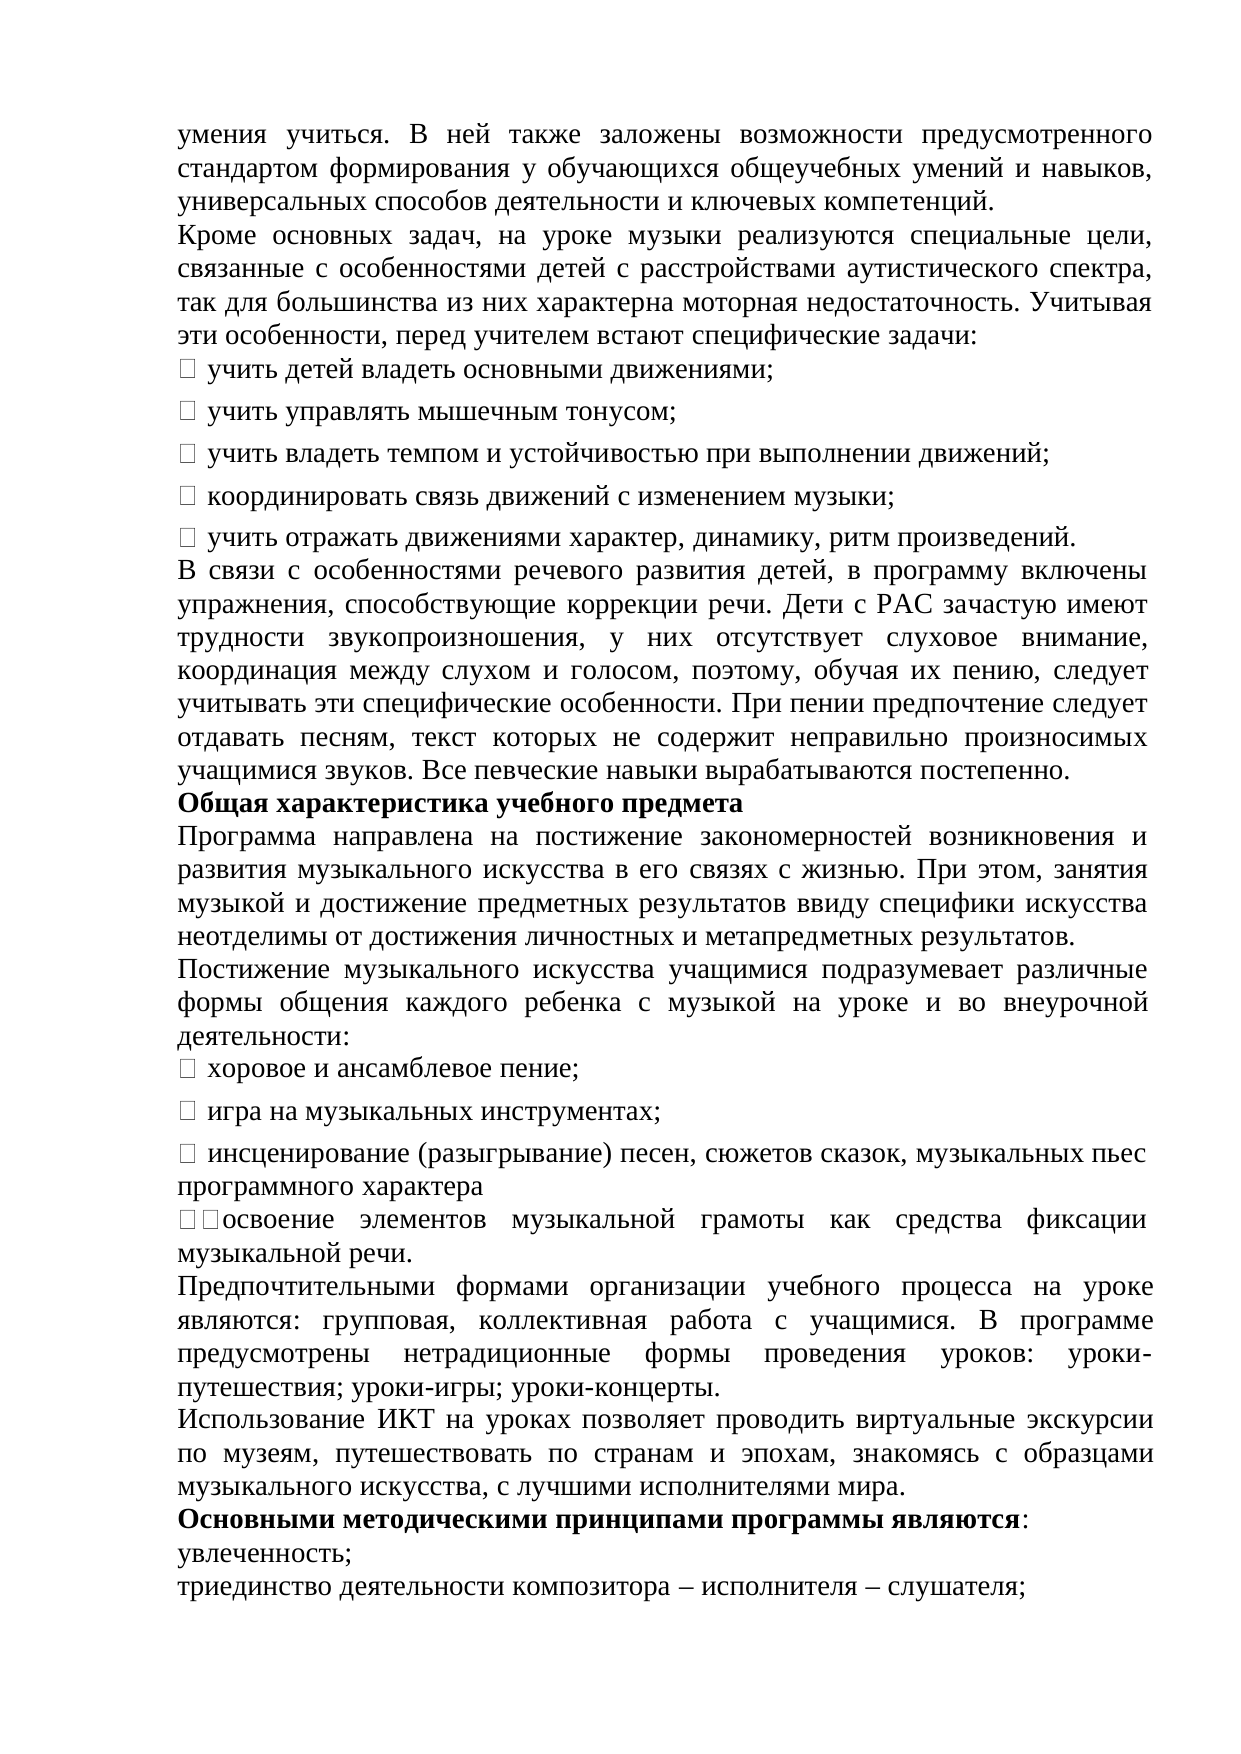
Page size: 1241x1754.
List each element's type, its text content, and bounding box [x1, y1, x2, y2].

picture [177, 351, 207, 384]
text учить владеть темпом и устойчивостью при выполнении движений; координировать связь движений с изменением музыки; [207, 436, 1060, 511]
text учить управлять мышечным тонусом; [207, 393, 1154, 427]
text В связи с особенностями речевого развития детей, в программу включены упражнения, способствующие коррекции речи. Дети с РАС зачастую имеют трудности звукопроизношения, у них отсутствует слуховое внимание, координация между слухом и голосом, поэтому, обучая их пению, следует учитывать эти специфические особенности. При пении предпочтение следует отдавать песням, текст которых не содержит неправильно произносимых учащимися звуков. Все певческие навыки вырабатываются постепенно. Общая характеристика учебного предмета [177, 553, 1158, 819]
picture [177, 436, 207, 469]
text учить детей владеть основными движениями; [207, 351, 1154, 384]
picture [177, 1093, 207, 1126]
text инсценирование (разыгрывание) песен, сюжетов сказок, музыкальных пьес программного характера [177, 1136, 1158, 1202]
picture [177, 1051, 207, 1084]
text Основными методическими принципами программы являются: увлеченность; [177, 1502, 1038, 1568]
text освоение элементов музыкальной грамоты как средства фиксации музыкальной речи. [177, 1202, 1158, 1268]
text учить отражать движениями характер, динамику, ритм произведений. [207, 520, 1154, 553]
text хоровое и ансамблевое пение; [207, 1051, 1154, 1084]
text Программа направлена на постижение закономерностей возникновения и развития музыкального искусства в его связях с жизнью. При этом, занятия музыкой и достижение предметных результатов ввиду специфики искусства неотделимы от достижения личностных и метапредметных результатов. Постижение музыкального искусства учащимися подразумевает различные формы общения каждого ребенка с музыкой на уроке и во внеурочной деятельности: [177, 819, 1158, 1051]
picture [177, 520, 207, 553]
text Использование ИКТ на уроках позволяет проводить виртуальные экскурсии по музеям, путешествовать по странам и эпохам, знакомясь с образцами музыкального искусства, с лучшими исполнителями мира. [177, 1402, 1154, 1502]
text Кроме основных задач, на уроке музыки реализуются специальные цели, связанные с особенностями детей с расстройствами аутистического спектра, так для большинства из них характерна моторная недостаточность. Учитывая эти особенности, перед учителем встают специфические задачи: [177, 217, 1152, 351]
picture [177, 393, 207, 426]
text Предпочтительными формами организации учебного процесса на уроке являются: групповая, коллективная работа с учащимися. В программе предусмотрены нетрадиционные формы проведения уроков: уроки-путешествия; уроки-игры; уроки-концерты. [177, 1268, 1154, 1402]
text умения учиться. В ней также заложены возможности предусмотренного стандартом формирования у обучающихся общеучебных умений и навыков, универсальных способов деятельности и ключевых компетенций. [177, 117, 1152, 217]
text игра на музыкальных инструментах; [207, 1093, 1154, 1127]
text триединство деятельности композитора – исполнителя – слушателя; [177, 1568, 1154, 1602]
picture [177, 478, 207, 511]
